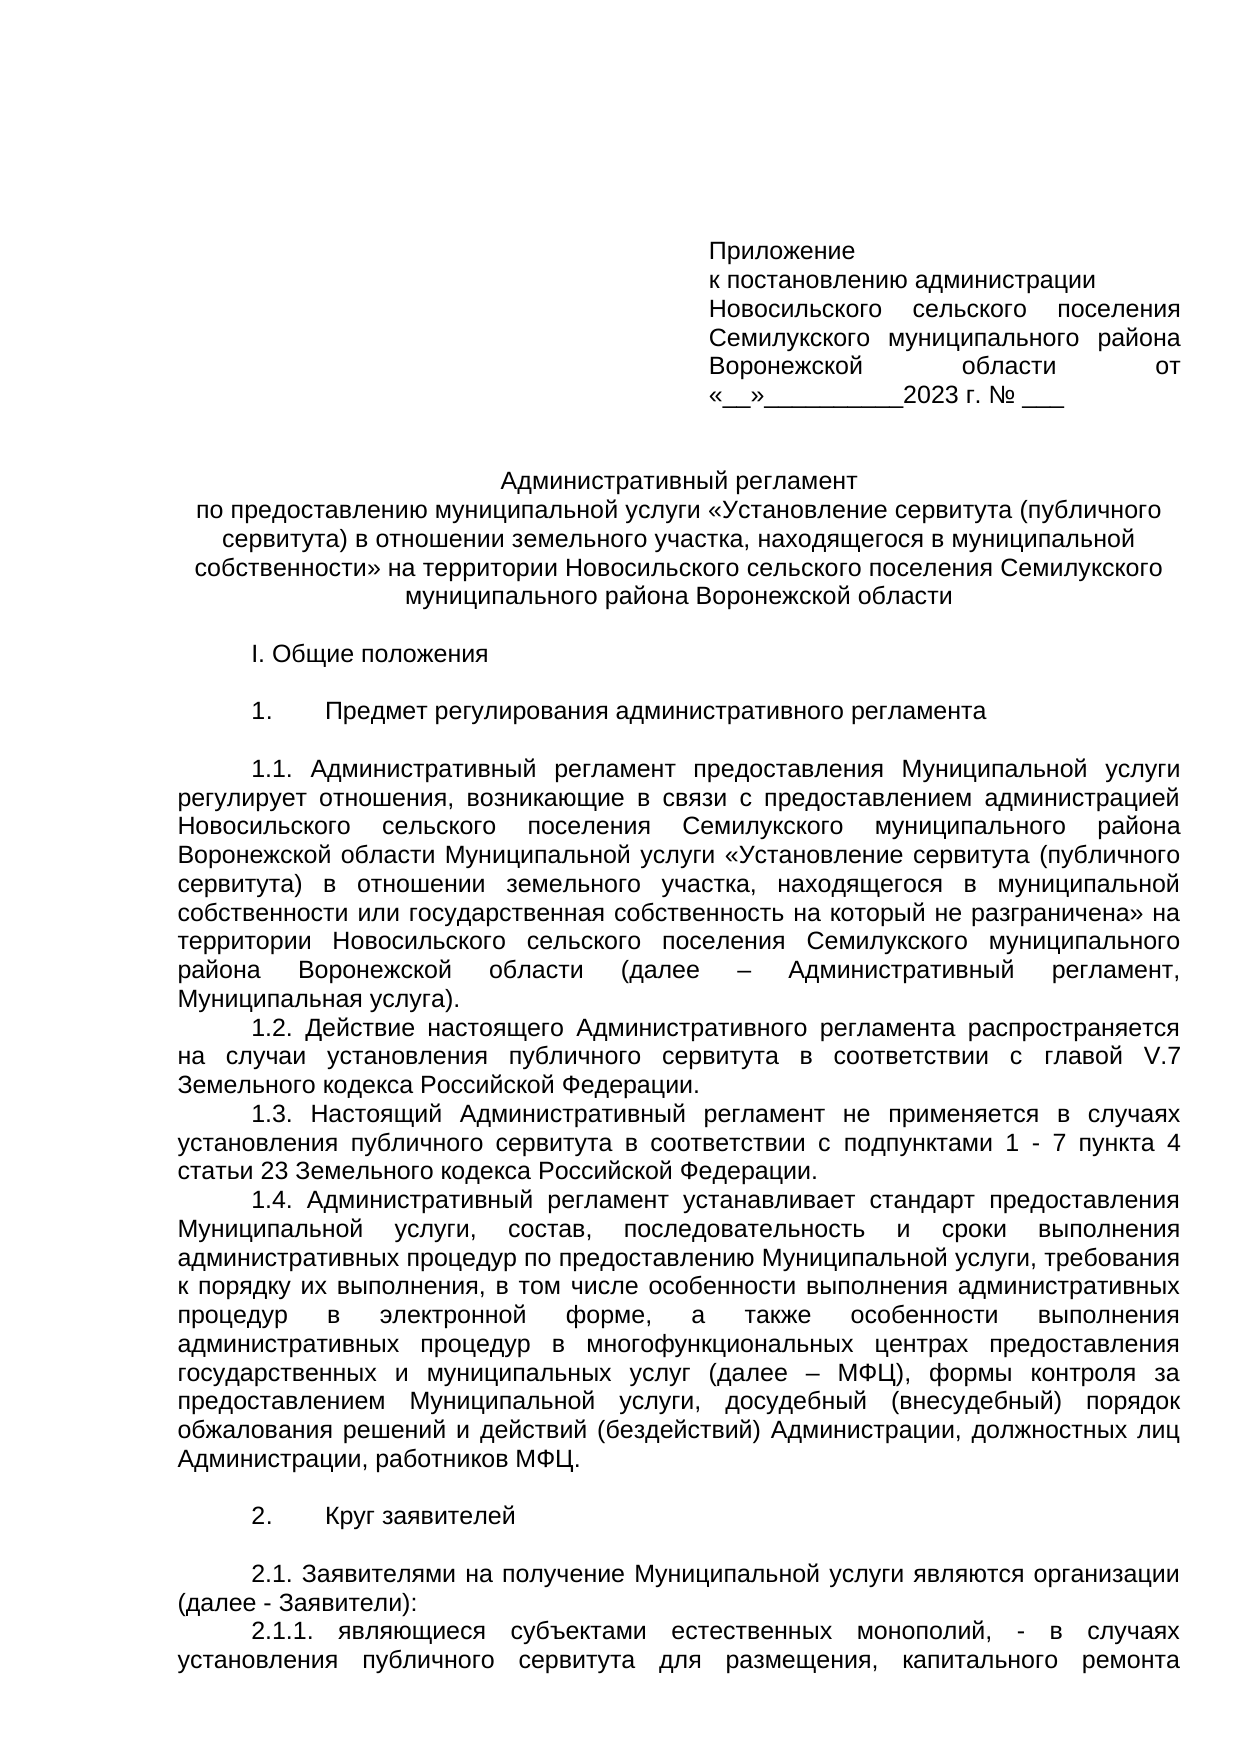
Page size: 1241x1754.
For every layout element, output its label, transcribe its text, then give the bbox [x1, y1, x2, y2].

text к постановлению администрации [709, 265, 1181, 294]
list Круг заявителей [177, 1501, 1181, 1530]
text 1.3. Настоящий Административный регламент не применяется в случаях установления публичного сервитута в соответствии с подпунктами 1 - 7 пункта 4 статьи 23 Земельного кодекса Российской Федерации. [177, 1099, 1181, 1185]
list Предмет регулирования административного регламента [177, 696, 1181, 725]
text Приложение [709, 236, 1181, 265]
text 1.4. Административный регламент устанавливает стандарт предоставления Муниципальной услуги, состав, последовательность и сроки выполнения административных процедур по предоставлению Муниципальной услуги, требования к порядку их выполнения, в том числе особенности выполнения административных процедур в электронной форме, а также особенности выполнения административных процедур в многофункциональных центрах предоставления государственных и муниципальных услуг (далее – МФЦ), формы контроля за предоставлением Муниципальной услуги, досудебный (внесудебный) порядок обжалования решений и действий (бездействий) Администрации, должностных лиц Администрации, работников МФЦ. [177, 1185, 1181, 1472]
text 1.2. Действие настоящего Административного регламента распространяется на случаи установления публичного сервитута в соответствии с главой V.7 Земельного кодекса Российской Федерации. [177, 1012, 1181, 1099]
text Новосильского сельского поселения Семилукского муниципального района Воронежской области от «__»__________2023 г. № ___ [709, 294, 1181, 409]
text I. Общие положения [177, 639, 1181, 667]
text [177, 1616, 1181, 1674]
text по предоставлению муниципальной услуги «Установление сервитута (публичного сервитута) в отношении земельного участка, находящегося в муниципальной собственности» на территории Новосильского сельского поселения Семилукского муниципального района Воронежской области [177, 495, 1181, 610]
text Административный регламент [177, 466, 1181, 495]
text 1.1. Административный регламент предоставления Муниципальной услуги регулирует отношения, возникающие в связи с предоставлением администрацией Новосильского сельского поселения Семилукского муниципального района Воронежской области Муниципальной услуги «Установление сервитута (публичного сервитута) в отношении земельного участка, находящегося в муниципальной собственности или государственная собственность на который не разграничена» на территории Новосильского сельского поселения Семилукского муниципального района Воронежской области (далее – Административный регламент, Муниципальная услуга). [177, 754, 1181, 1012]
text 2.1. Заявителями на получение Муниципальной услуги являются организации (далее - Заявители): [177, 1559, 1181, 1616]
